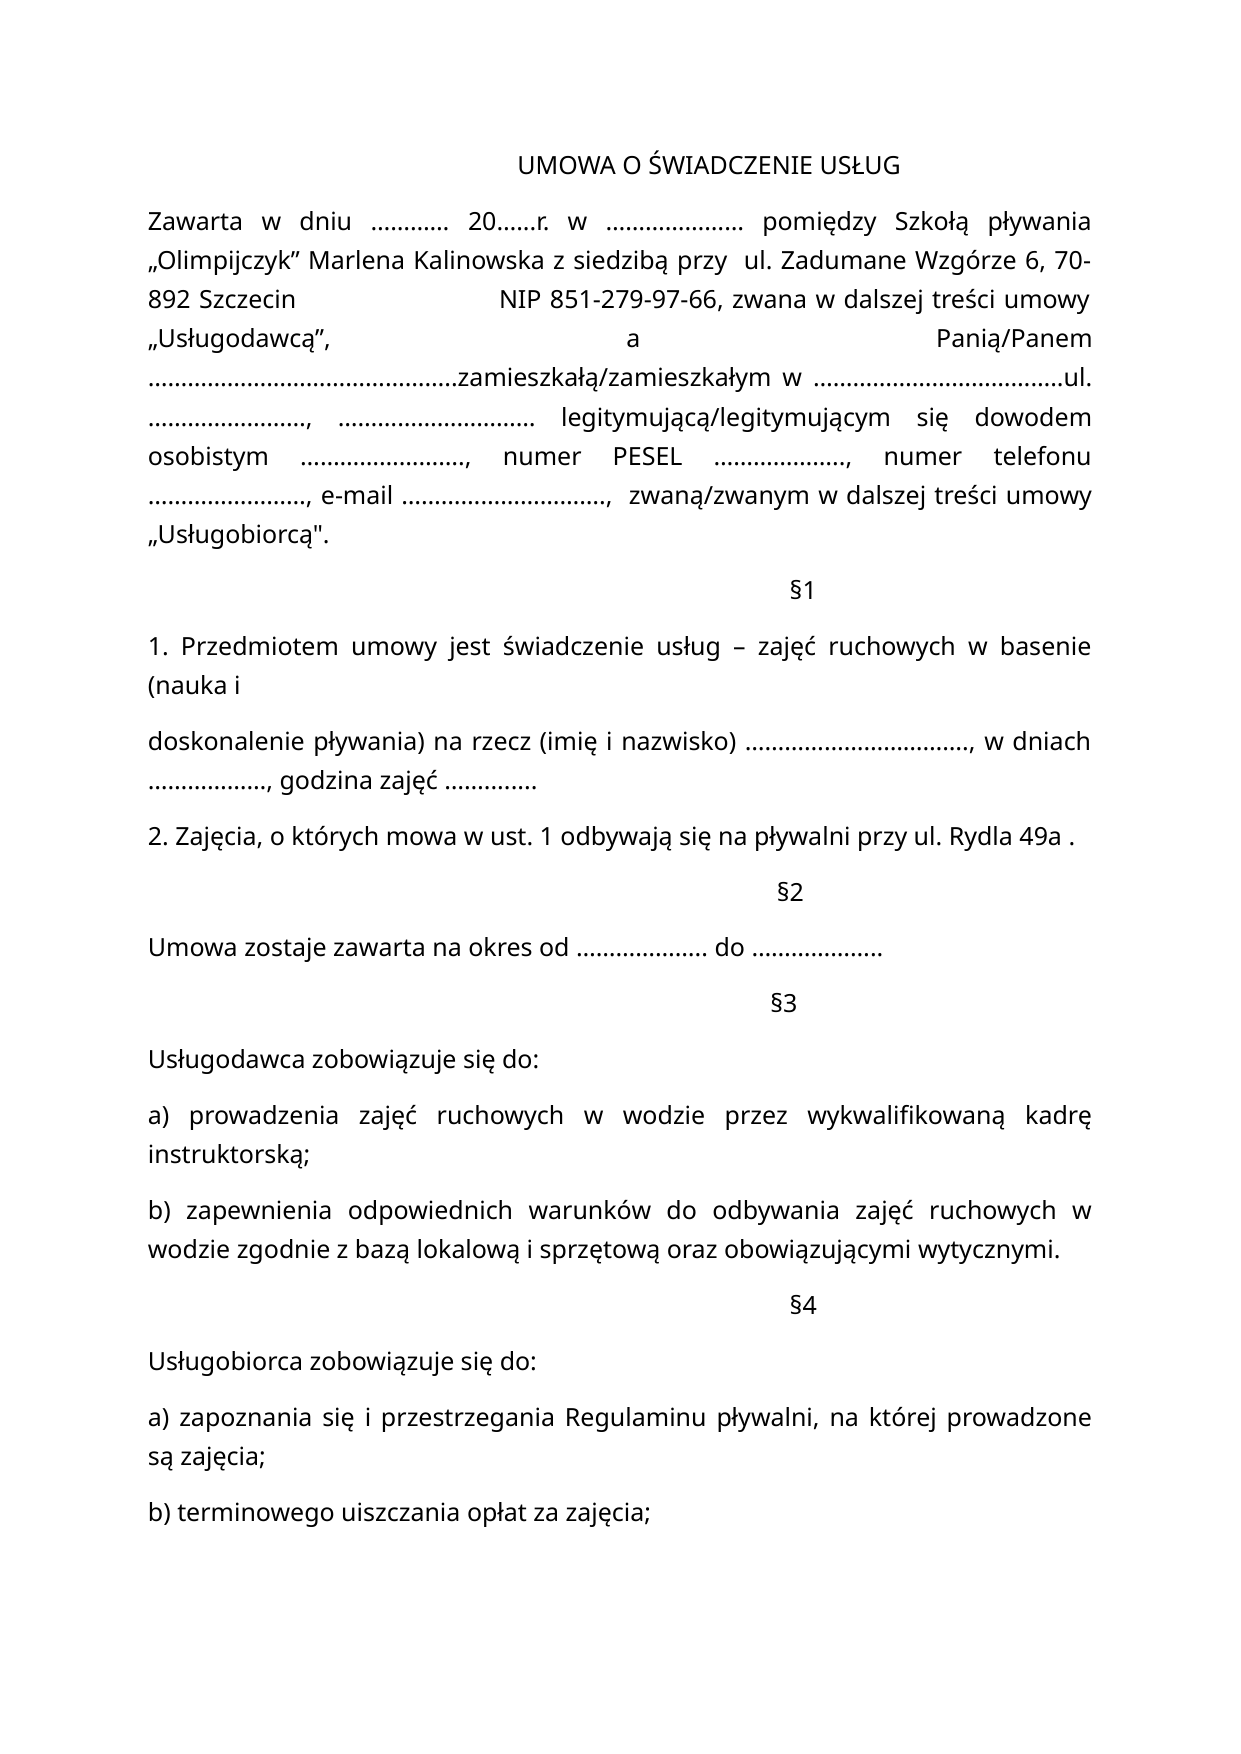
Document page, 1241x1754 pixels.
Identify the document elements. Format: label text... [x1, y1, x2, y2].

text Umowa zostaje zawarta na okres od ……………….. do ……………….. [148, 930, 1093, 964]
text b) zapewnienia odpowiednich warunków do odbywania zajęć ruchowych w wodzie zgodnie z bazą lokalową i sprzętową oraz obowiązującymi wytycznymi. [148, 1193, 1093, 1266]
text UMOWA O ŚWIADCZENIE USŁUG [148, 148, 1093, 182]
text §2 [148, 874, 1093, 908]
text 2. Zajęcia, o których mowa w ust. 1 odbywają się na pływalni przy ul. Rydla 49a . [148, 818, 1093, 852]
text §3 [148, 986, 1093, 1020]
text doskonalenie pływania) na rzecz (imię i nazwisko) ……………………………., w dniach ………………, godzina zajęć ……........ [148, 723, 1093, 797]
text a) zapoznania się i przestrzegania Regulaminu pływalni, na której prowadzone są zajęcia; [148, 1399, 1093, 1472]
text Usługobiorca zobowiązuje się do: [148, 1343, 1093, 1377]
text 1. Przedmiotem umowy jest świadczenie usług – zajęć ruchowych w basenie (nauka i [148, 628, 1093, 702]
text a) prowadzenia zajęć ruchowych w wodzie przez wykwalifikowaną kadrę instruktorską; [148, 1098, 1093, 1171]
text §4 [148, 1288, 1093, 1322]
text §1 [148, 573, 1093, 607]
text Zawarta w dniu ………… 20…...r. w ………………… pomiędzy Szkołą pływania „Olimpijczyk” Marlena Kalinowska z siedzibą przy ul. Zadumane Wzgórze 6, 70-892 Szczecin NIP 851-279-97-66, zwana w dalszej treści umowy „Usługodawcą”, a Panią/Panem ………………………………………..zamieszkałą/zamieszkałym w ………………………………..ul. ……………………, ………………………… legitymującą/legitymującym się dowodem osobistym ……………………., numer PESEL ……………….., numer telefonu ……………………, e-mail …………………………., zwaną/zwanym w dalszej treści umowy „Usługobiorcą". [148, 203, 1093, 551]
text Usługodawca zobowiązuje się do: [148, 1042, 1093, 1076]
text b) terminowego uiszczania opłat za zajęcia; [148, 1494, 1093, 1528]
